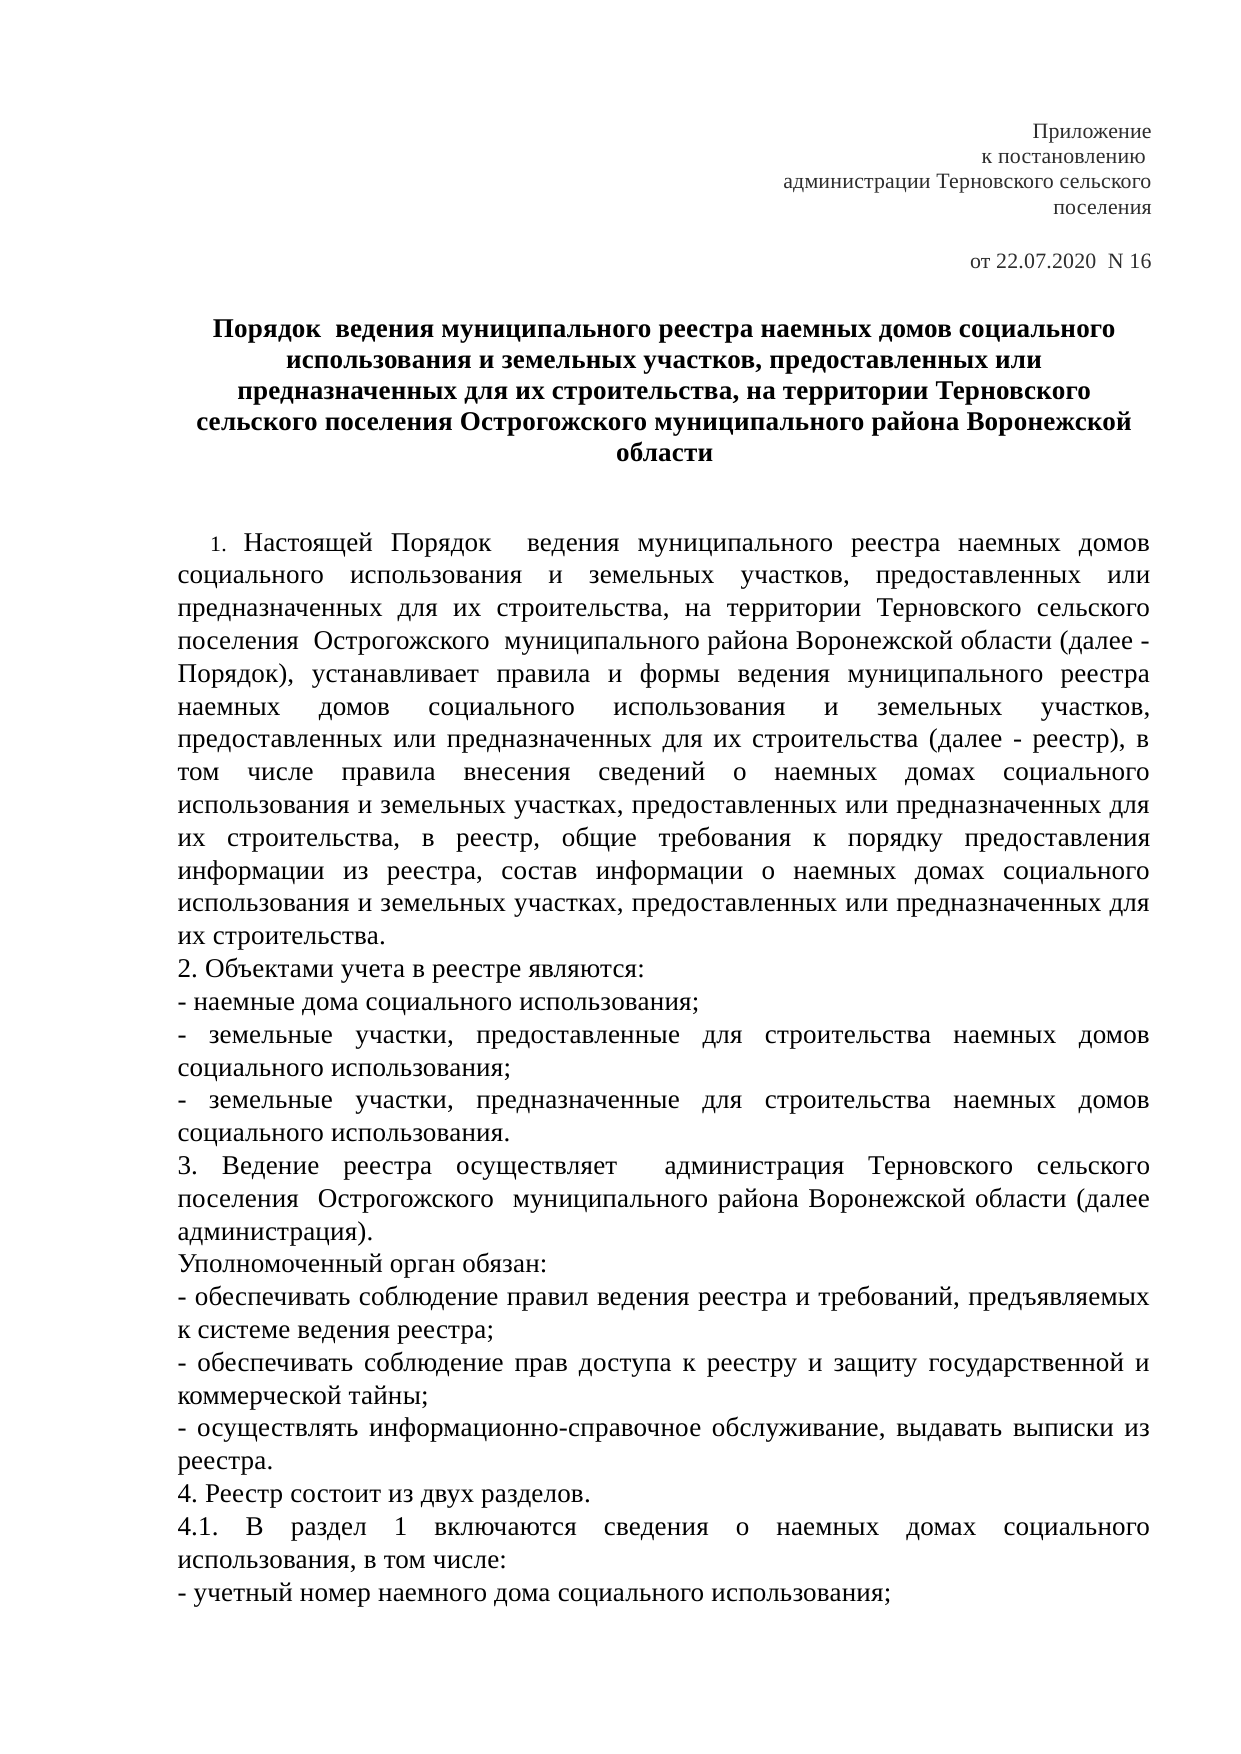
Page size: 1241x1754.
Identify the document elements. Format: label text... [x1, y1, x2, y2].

text 1. Настоящей Порядок ведения муниципального реестра наемных домов социального использования и земельных участков, предоставленных или предназначенных для их строительства, на территории Терновского сельского поселения Острогожского муниципального района Воронежской области (далее - Порядок), устанавливает правила и формы ведения муниципального реестра наемных домов социального использования и земельных участков, предоставленных или предназначенных для их строительства (далее - реестр), в том числе правила внесения сведений о наемных домах социального использования и земельных участках, предоставленных или предназначенных для их строительства, в реестр, общие требования к порядку предоставления информации из реестра, состав информации о наемных домах социального использования и земельных участках, предоставленных или предназначенных для их строительства. [177, 491, 1152, 951]
text - наемные дома социального использования; [177, 983, 1152, 1016]
text - обеспечивать соблюдение правил ведения реестра и требований, предъявляемых к системе ведения реестра; [177, 1279, 1152, 1344]
text - учетный номер наемного дома социального использования; [177, 1574, 1152, 1607]
text Порядок ведения муниципального реестра наемных домов социального использования и земельных участков, предоставленных или предназначенных для их строительства, на территории Терновского сельского поселения Острогожского муниципального района Воронежской области [177, 312, 1152, 468]
text 4.1. В раздел 1 включаются сведения о наемных домах социального использования, в том числе: [177, 1508, 1152, 1574]
text - земельные участки, предназначенные для строительства наемных домов социального использования. [177, 1082, 1152, 1147]
text - осуществлять информационно-справочное обслуживание, выдавать выписки из реестра. [177, 1410, 1152, 1476]
text Приложение к постановлению администрации Терновского сельского [177, 118, 1152, 194]
text от 22.07.2020 N 16 [177, 248, 1152, 273]
text 4. Реестр состоит из двух разделов. [177, 1476, 1152, 1508]
text - обеспечивать соблюдение прав доступа к реестру и защиту государственной и коммерческой тайны; [177, 1344, 1152, 1410]
text Уполномоченный орган обязан: [177, 1246, 1152, 1279]
text 2. Объектами учета в реестре являются: [177, 951, 1152, 983]
text - земельные участки, предоставленные для строительства наемных домов социального использования; [177, 1016, 1152, 1082]
text 3. Ведение реестра осуществляет администрация Терновского сельского поселения Острогожского муниципального района Воронежской области (далее администрация). [177, 1147, 1152, 1246]
text поселения [177, 194, 1152, 219]
